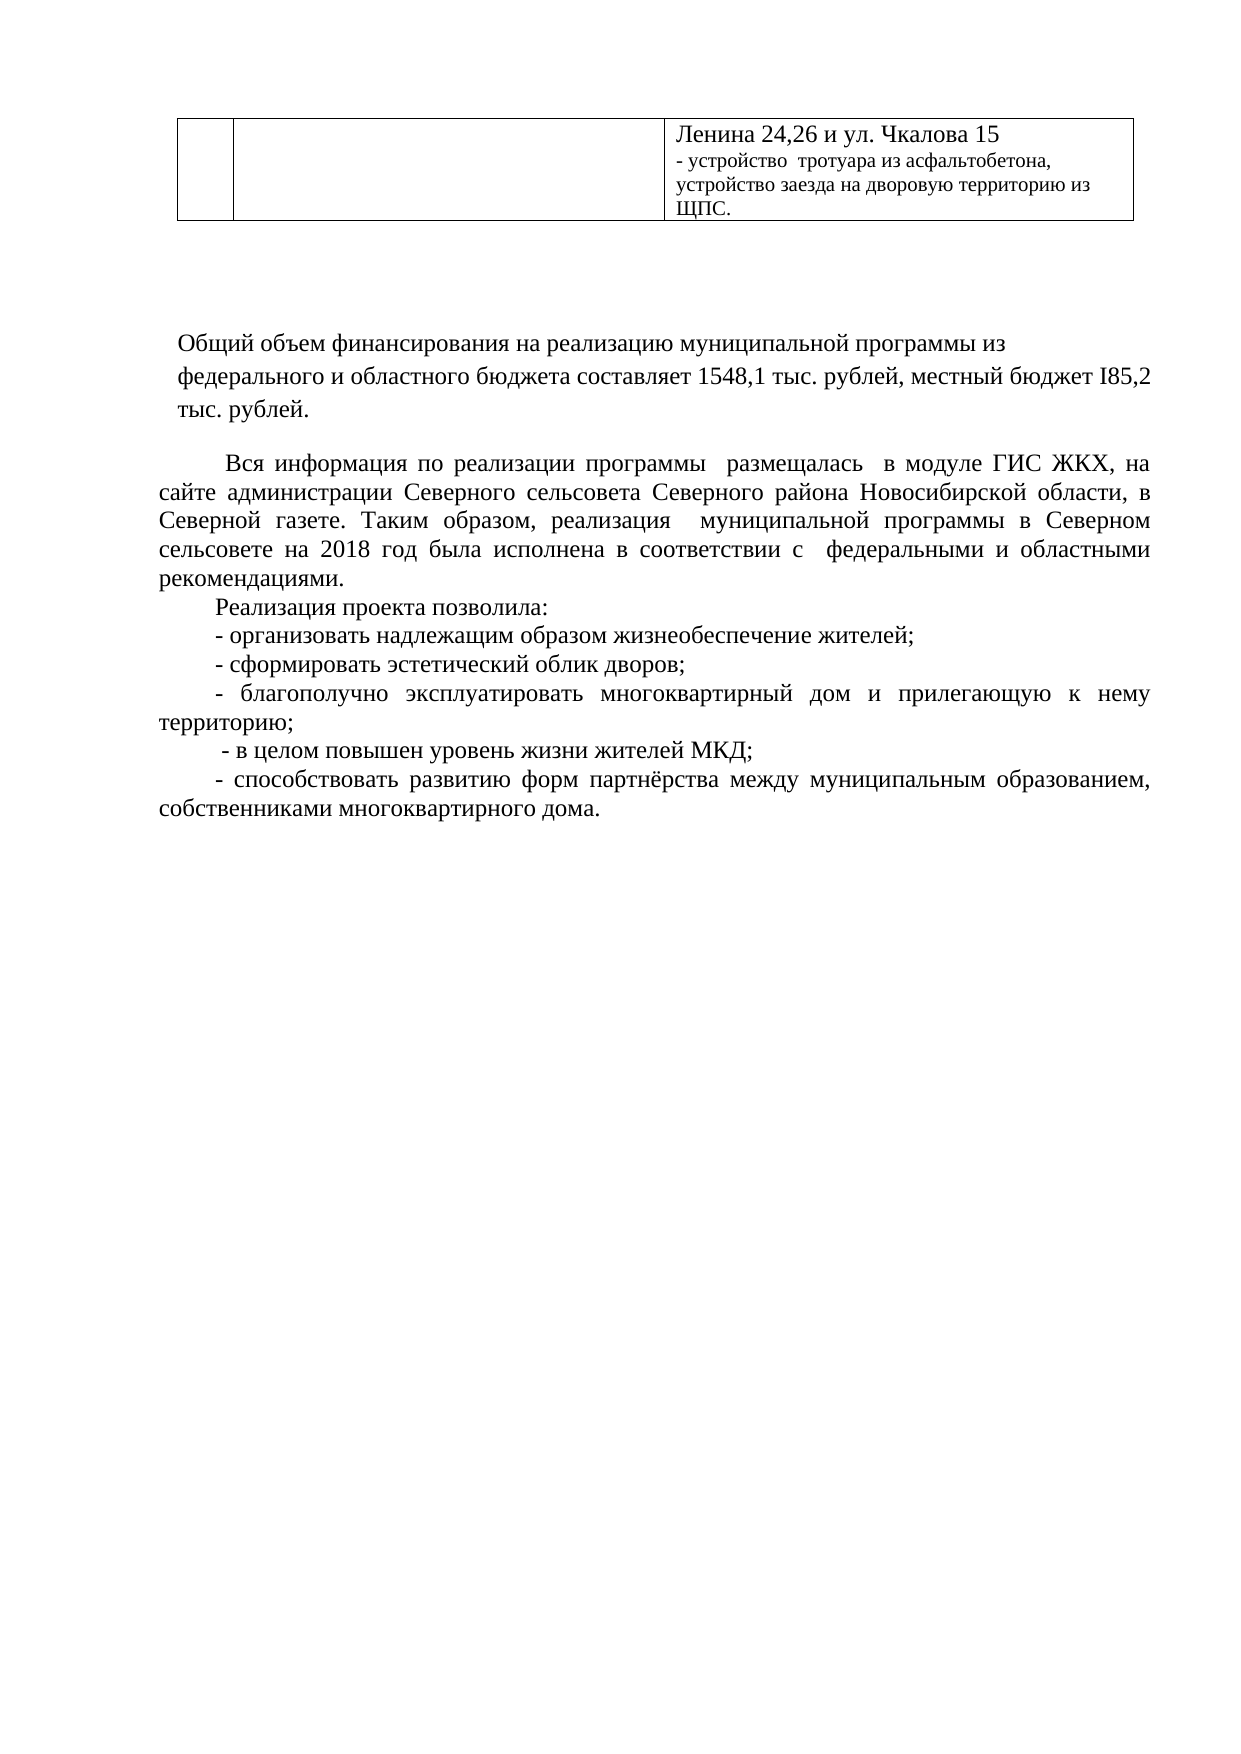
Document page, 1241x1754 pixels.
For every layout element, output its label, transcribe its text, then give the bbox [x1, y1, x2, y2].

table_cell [234, 119, 664, 220]
table_cell 2 [178, 119, 233, 220]
text Общий объем финансирования на реализацию муниципальной программы из федерального и областного бюджета составляет 1548,1 тыс. рублей, местный бюджет I85,2 тыс. рублей. [177, 328, 1152, 423]
text - способствовать развитию форм партнёрства между муниципальным образованием, собственниками многоквартирного дома. [158, 764, 1152, 822]
text - благополучно эксплуатировать многоквартирный дом и прилегающую к нему территорию; [158, 678, 1152, 735]
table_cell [665, 119, 1133, 220]
text - организовать надлежащим образом жизнеобеспечение жителей; [158, 620, 1152, 649]
text Вся информация по реализации программы размещалась в модуле ГИС ЖКХ, на сайте администрации Северного сельсовета Северного района Новосибирской области, в Северной газете. Таким образом, реализация муниципальной программы в Северном сельсовете на 2018 год была исполнена в соответствии с федеральными и областными рекомендациями. [158, 448, 1152, 592]
text - в целом повышен уровень жизни жителей МКД; [158, 735, 1152, 764]
text Реализация проекта позволила: [158, 592, 1152, 620]
text - сформировать эстетический облик дворов; [158, 649, 1152, 678]
